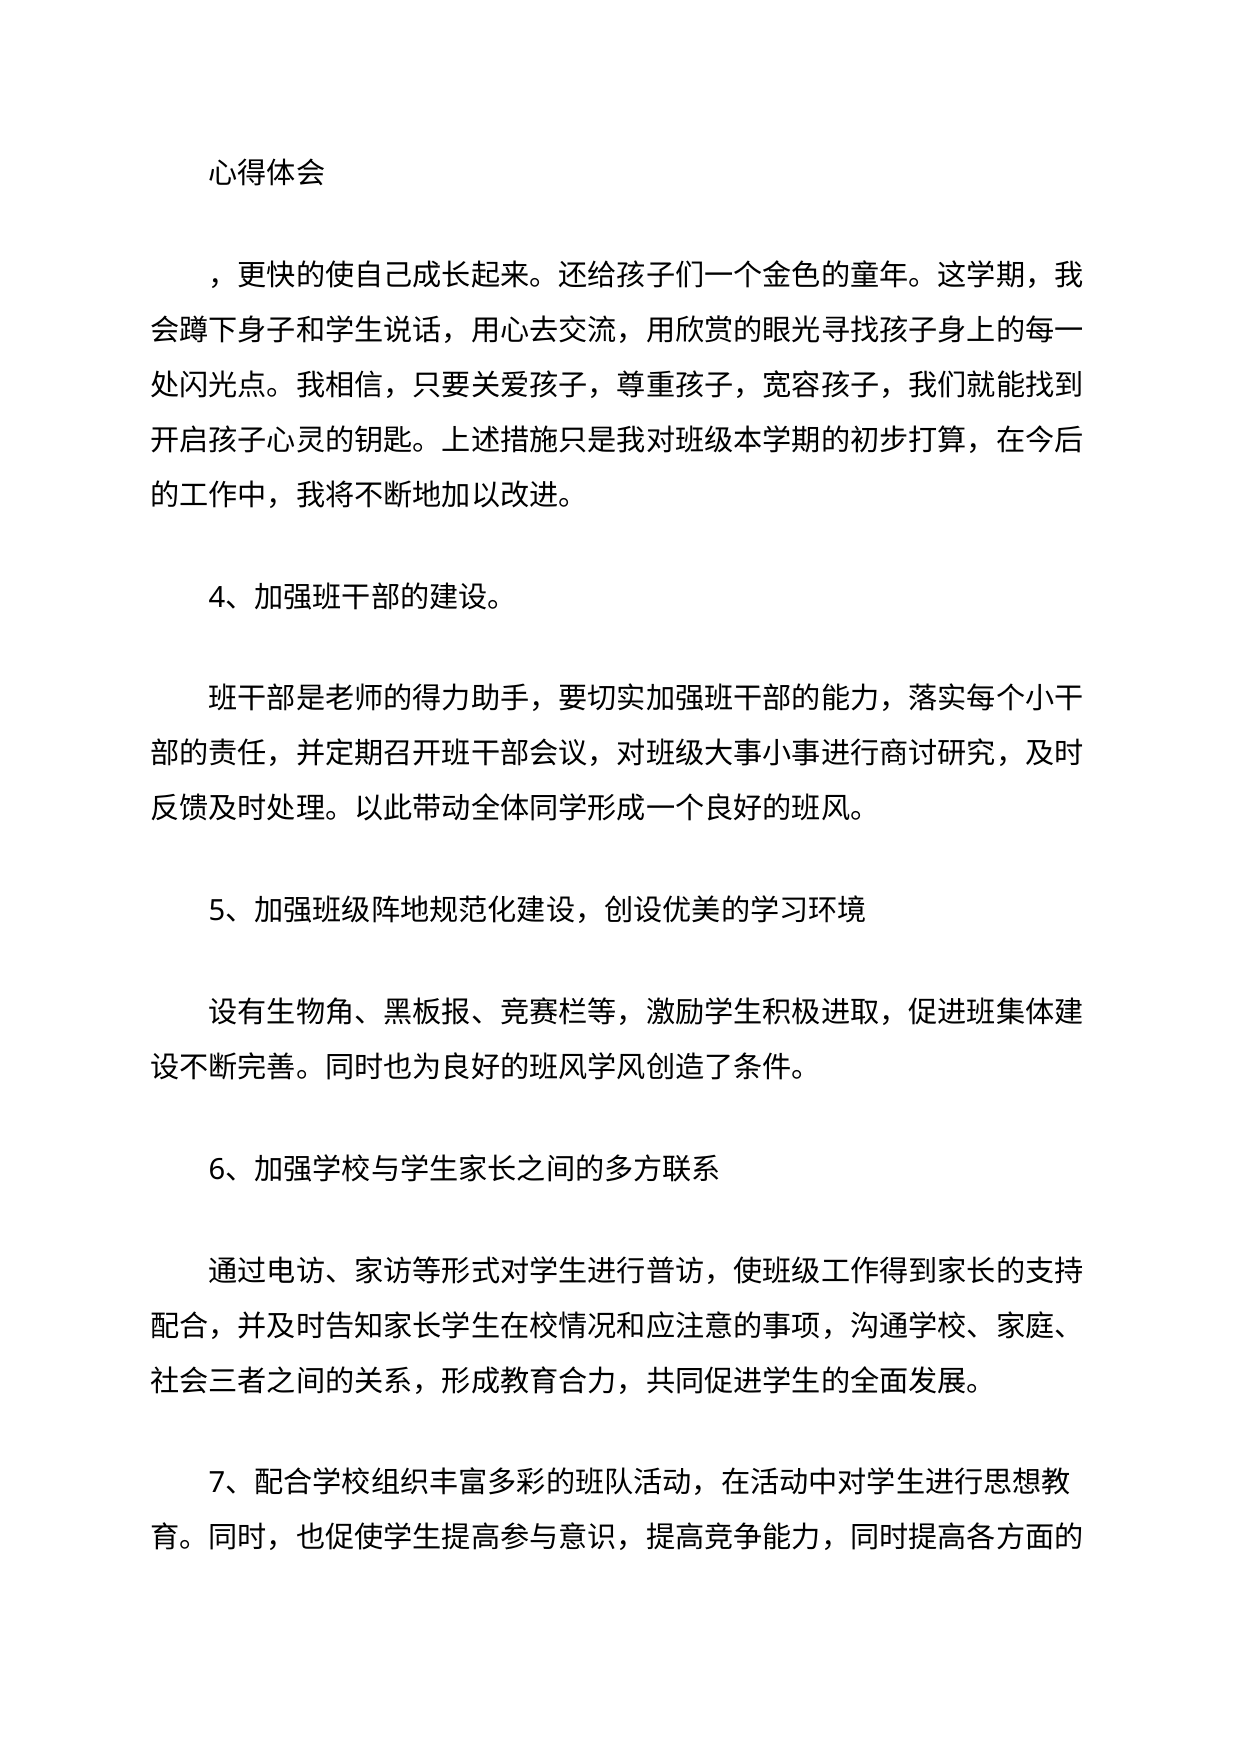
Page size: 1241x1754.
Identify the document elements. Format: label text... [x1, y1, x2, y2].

text 5、加强班级阵地规范化建设，创设优美的学习环境 [150, 887, 1090, 929]
text 设有生物角、黑板报、竞赛栏等，激励学生积极进取，促进班集体建设不断完善。同时也为良好的班风学风创造了条件。 [150, 989, 1090, 1086]
text 心得体会 [150, 150, 1090, 192]
text 通过电访、家访等形式对学生进行普访，使班级工作得到家长的支持配合，并及时告知家长学生在校情况和应注意的事项，沟通学校、家庭、社会三者之间的关系，形成教育合力，共同促进学生的全面发展。 [150, 1247, 1090, 1399]
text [150, 1459, 1090, 1556]
text 6、加强学校与学生家长之间的多方联系 [150, 1145, 1090, 1188]
text 4、加强班干部的建设。 [150, 573, 1090, 616]
text 班干部是老师的得力助手，要切实加强班干部的能力，落实每个小干部的责任，并定期召开班干部会议，对班级大事小事进行商讨研究，及时反馈及时处理。以此带动全体同学形成一个良好的班风。 [150, 675, 1090, 827]
text ，更快的使自己成长起来。还给孩子们一个金色的童年。这学期，我会蹲下身子和学生说话，用心去交流，用欣赏的眼光寻找孩子身上的每一处闪光点。我相信，只要关爱孩子，尊重孩子，宽容孩子，我们就能找到开启孩子心灵的钥匙。上述措施只是我对班级本学期的初步打算，在今后的工作中，我将不断地加以改进。 [150, 252, 1090, 514]
